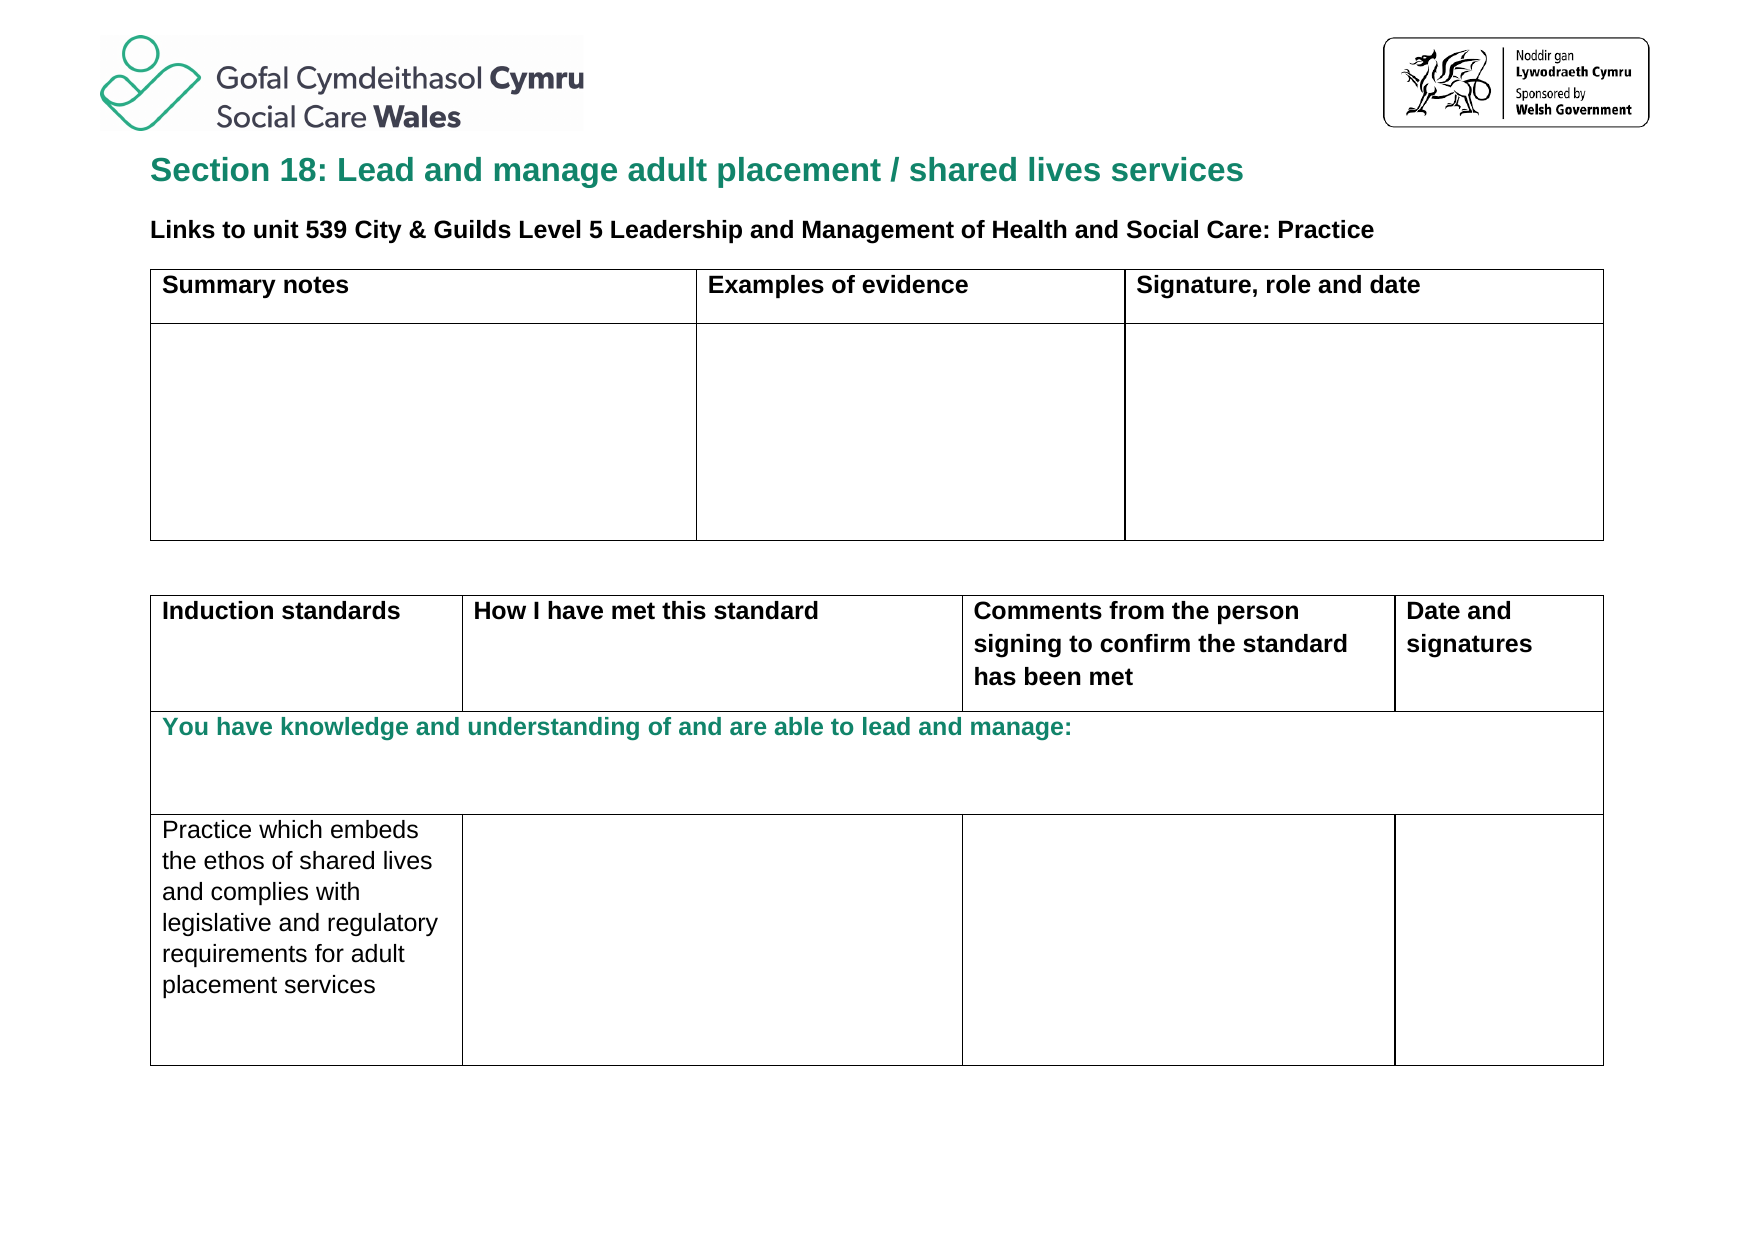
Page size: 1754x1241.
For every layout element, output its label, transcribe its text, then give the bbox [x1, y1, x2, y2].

table_header Comments from the person signing to confirm the standard has been met [963, 596, 1394, 711]
table_cell [697, 324, 1124, 540]
table_cell [963, 815, 1394, 1065]
table_header How I have met this standard [463, 596, 962, 711]
picture [100, 35, 584, 131]
table_cell [463, 815, 962, 1065]
text Links to unit 539 City & Guilds Level 5 Leadership and Management of Health and Social Care: Practice [150, 215, 1604, 244]
table_cell You have knowledge and understanding of and are able to lead and manage: [151, 712, 1603, 814]
table_header Induction standards [151, 596, 462, 711]
table_header Examples of evidence [697, 270, 1124, 323]
table_cell [1126, 324, 1603, 540]
table_cell [151, 324, 696, 540]
subtitle Section 18: Lead and manage adult placement / shared lives services [150, 150, 1604, 188]
table_cell Practice which embeds the ethos of shared lives and complies with legislative and regulatory requirements for adult placement services [151, 815, 462, 1065]
table_header Summary notes [151, 270, 696, 323]
table_header Signature, role and date [1126, 270, 1603, 323]
table_header Date and signatures [1396, 596, 1603, 711]
picture [1377, 33, 1653, 132]
table_cell [1396, 815, 1603, 1065]
